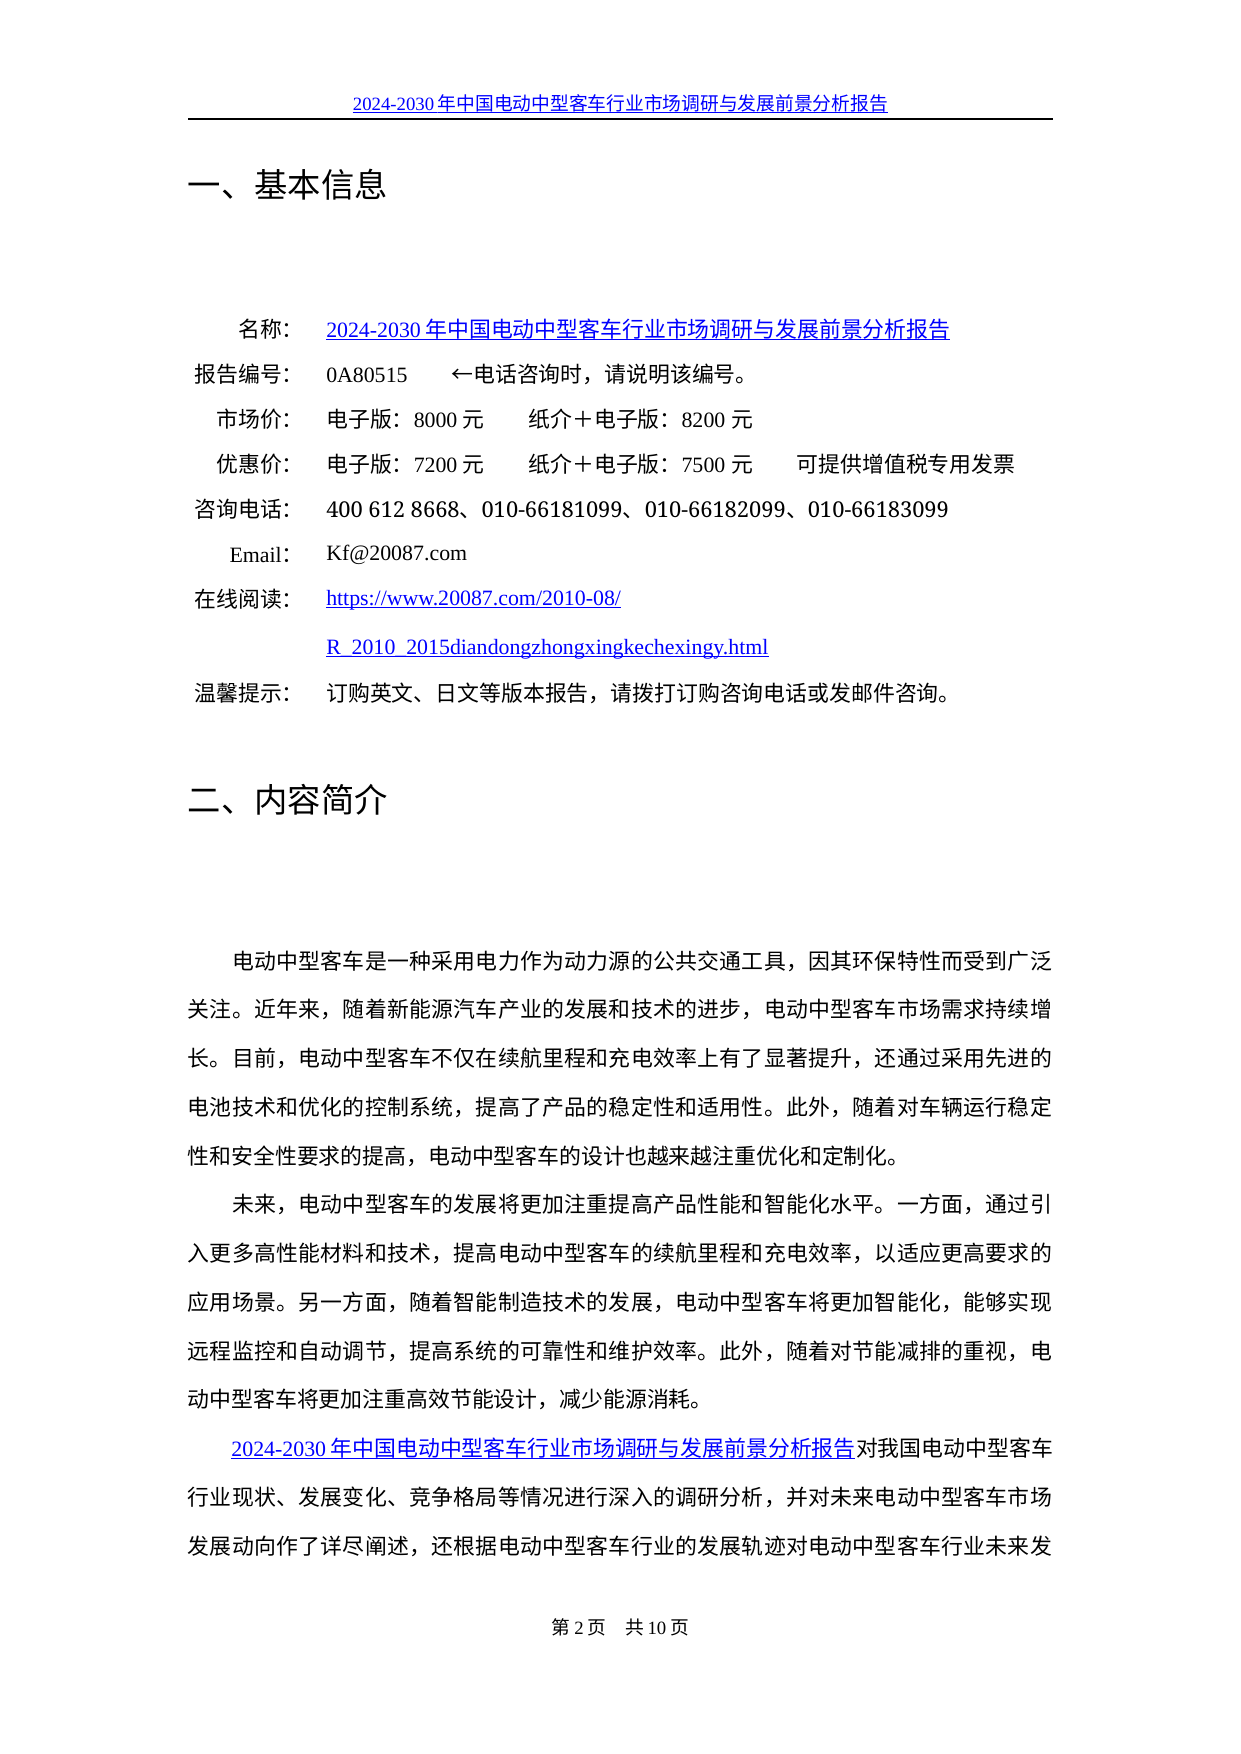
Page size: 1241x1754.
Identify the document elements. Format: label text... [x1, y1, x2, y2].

table_cell 电子版：7200 元 纸介＋电子版：7500 元 可提供增值税专用发票 [315, 447, 1073, 492]
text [187, 943, 1053, 1561]
table_cell 电子版：8000 元 纸介＋电子版：8200 元 [315, 402, 1073, 447]
table_cell 市场价： [167, 402, 315, 447]
table_cell 温馨提示： [167, 675, 315, 720]
table_cell 优惠价： [167, 447, 315, 492]
table_cell 订购英文、日文等版本报告，请拨打订购咨询电话或发邮件咨询。 [315, 675, 1073, 720]
table_cell Kf@20087.com [315, 537, 1073, 582]
table_header 2024-2030年中国电动中型客车行业市场调研与发展前景分析报告 [315, 312, 1073, 357]
table_cell [315, 582, 1073, 675]
title 二、内容简介 [187, 766, 1053, 831]
table_cell 报告编号： [167, 357, 315, 402]
table_cell 400 612 8668、010-66181099、010-66182099、010-66183099 [315, 492, 1073, 537]
table_cell Email： [167, 537, 315, 582]
table_cell 0A80515 ←电话咨询时，请说明该编号。 [315, 357, 1073, 402]
table_cell 咨询电话： [167, 492, 315, 537]
title 一、基本信息 [187, 150, 1053, 215]
table_cell 在线阅读： [167, 582, 315, 675]
table_header 名称： [167, 312, 315, 357]
